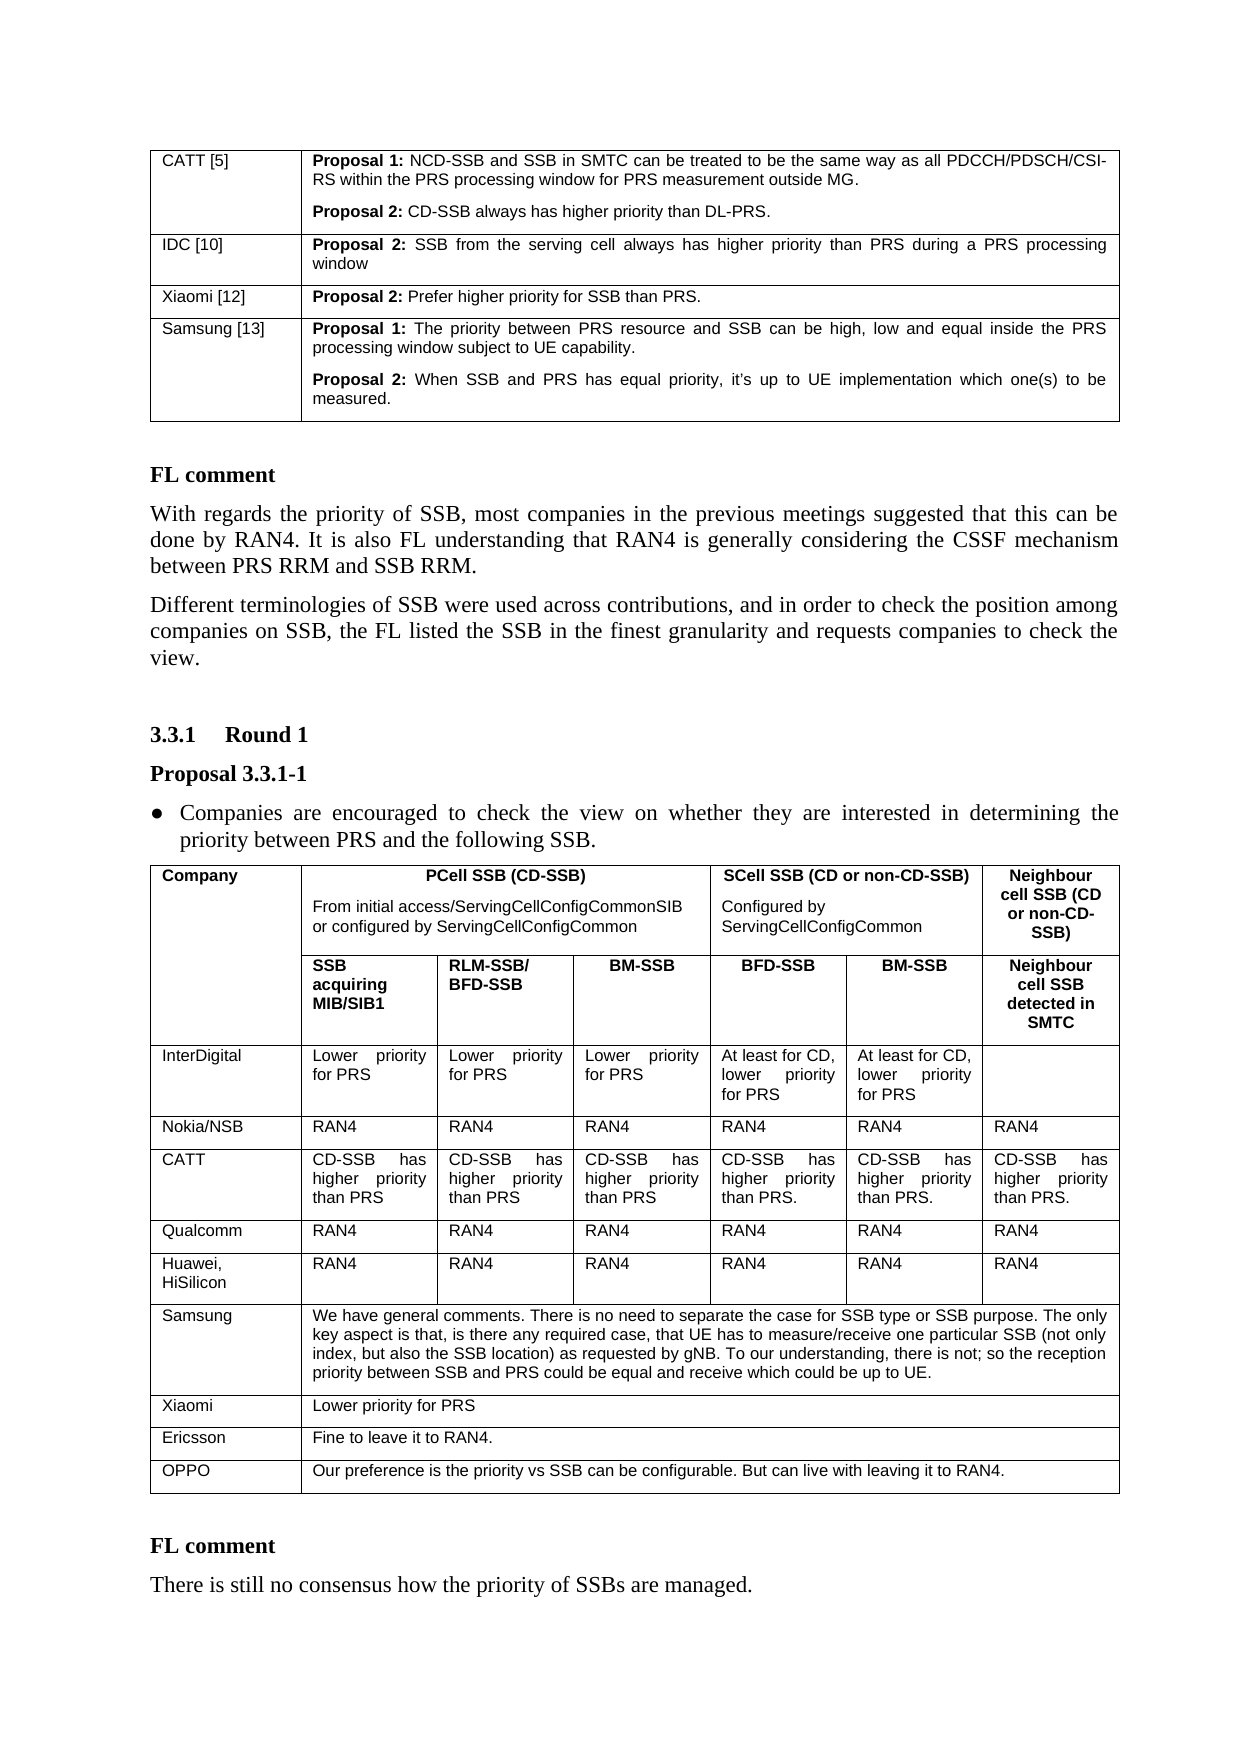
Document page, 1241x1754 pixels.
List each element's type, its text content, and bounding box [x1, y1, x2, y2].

table_cell RAN4 [302, 1254, 437, 1304]
list There is still no consensus how the priority of SSBs are managed. [150, 1571, 1120, 1598]
table_cell CD-SSB has higher priority than PRS [574, 1150, 710, 1220]
table_cell RAN4 [574, 1254, 710, 1304]
table_cell CATT [5] [151, 151, 301, 233]
table_cell RAN4 [983, 1254, 1119, 1304]
table_header PCell SSB (CD-SSB) From initial access/ServingCellConfigCommonSIB or configured by ServingCellConfigCommon [302, 866, 710, 955]
text With regards the priority of SSB, most companies in the previous meetings suggested that this can be done by RAN4. It is also FL understanding that RAN4 is generally considering the CSSF mechanism between PRS RRM and SSB RRM. [150, 499, 1120, 579]
table_cell Lower priority for PRS [302, 1396, 1119, 1427]
table_cell Xiaomi [151, 1396, 301, 1427]
table_cell Xiaomi [12] [151, 286, 301, 318]
list FL comment [150, 1532, 1120, 1559]
table_cell Proposal 2: Prefer higher priority for SSB than PRS. [302, 286, 1119, 318]
table_cell RAN4 [711, 1117, 846, 1149]
table_header SCell SSB (CD or non-CD-SSB) Configured by ServingCellConfigCommon [711, 866, 982, 955]
table_cell RAN4 [711, 1254, 846, 1304]
table_cell IDC [10] [151, 235, 301, 285]
table_cell RAN4 [847, 1254, 982, 1304]
table_cell BFD-SSB [711, 956, 846, 1045]
table_cell [983, 1046, 1119, 1116]
table_cell RAN4 [983, 1221, 1119, 1252]
table_cell CATT [151, 1150, 301, 1220]
table_header Neighbour cell SSB (CD or non-CD-SSB) [983, 866, 1119, 955]
table_cell OPPO [151, 1461, 301, 1493]
table_cell RLM-SSB/BFD-SSB [438, 956, 573, 1045]
table_cell RAN4 [574, 1221, 710, 1252]
table_cell Our preference is the priority vs SSB can be configurable. But can live with leaving it to RAN4. [302, 1461, 1119, 1493]
text Proposal 3.3.1-1 [150, 760, 1120, 787]
table_cell Nokia/NSB [151, 1117, 301, 1149]
table_cell Lower priority for PRS [574, 1046, 710, 1116]
table_cell CD-SSB has higher priority than PRS [302, 1150, 437, 1220]
table_cell RAN4 [847, 1221, 982, 1252]
table_cell Lower priority for PRS [438, 1046, 573, 1116]
table_cell RAN4 [438, 1117, 573, 1149]
table_cell CD-SSB has higher priority than PRS [438, 1150, 573, 1220]
table_cell RAN4 [438, 1221, 573, 1252]
table_cell RAN4 [983, 1117, 1119, 1149]
text Different terminologies of SSB were used across contributions, and in order to check the position among companies on SSB, the FL listed the SSB in the finest granularity and requests companies to check the view. [150, 591, 1120, 670]
table_cell RAN4 [302, 1221, 437, 1252]
table_cell RAN4 [302, 1117, 437, 1149]
table_cell Huawei, HiSilicon [151, 1254, 301, 1304]
table_cell Qualcomm [151, 1221, 301, 1252]
table_cell At least for CD, lower priority for PRS [847, 1046, 982, 1116]
table_cell Proposal 2: SSB from the serving cell always has higher priority than PRS during a PRS processing window [302, 235, 1119, 285]
table_cell RAN4 [711, 1221, 846, 1252]
table_cell Proposal 1: The priority between PRS resource and SSB can be high, low and equal inside the PRS processing window subject to UE capability. Proposal 2: When SSB and PRS has equal priority, it’s up to UE implementation which one(s) to be measured. [302, 319, 1119, 421]
table_cell BM-SSB [847, 956, 982, 1045]
table_cell We have general comments. There is no need to separate the case for SSB type or SSB purpose. The only key aspect is that, is there any required case, that UE has to measure/receive one particular SSB (not only index, but also the SSB location) as requested by gNB. To our understanding, there is not; so the reception priority between SSB and PRS could be equal and receive which could be up to UE. [302, 1305, 1119, 1394]
table_cell InterDigital [151, 1046, 301, 1116]
table_cell CD-SSB has higher priority than PRS. [983, 1150, 1119, 1220]
table_header Company [151, 866, 301, 1045]
table_cell Neighbour cell SSB detected in SMTC [983, 956, 1119, 1045]
subtitle Round 1 [150, 722, 1120, 748]
table_cell Samsung [151, 1305, 301, 1394]
text Companies are encouraged to check the view on whether they are interested in determining the priority between PRS and the following SSB. [150, 799, 1120, 852]
table_cell CD-SSB has higher priority than PRS. [847, 1150, 982, 1220]
table_cell RAN4 [438, 1254, 573, 1304]
table_cell CD-SSB has higher priority than PRS. [711, 1150, 846, 1220]
table_cell Proposal 1: NCD-SSB and SSB in SMTC can be treated to be the same way as all PDCCH/PDSCH/CSI-RS within the PRS processing window for PRS measurement outside MG. Proposal 2: CD-SSB always has higher priority than DL-PRS. [302, 151, 1119, 233]
table_cell RAN4 [847, 1117, 982, 1149]
table_cell RAN4 [574, 1117, 710, 1149]
table_cell SSB acquiring MIB/SIB1 [302, 956, 437, 1045]
text FL comment [150, 461, 1120, 487]
table_cell Samsung [13] [151, 319, 301, 421]
table_cell BM-SSB [574, 956, 710, 1045]
table_cell At least for CD, lower priority for PRS [711, 1046, 846, 1116]
table_cell Lower priority for PRS [302, 1046, 437, 1116]
table_cell Ericsson [151, 1428, 301, 1460]
table_cell Fine to leave it to RAN4. [302, 1428, 1119, 1460]
